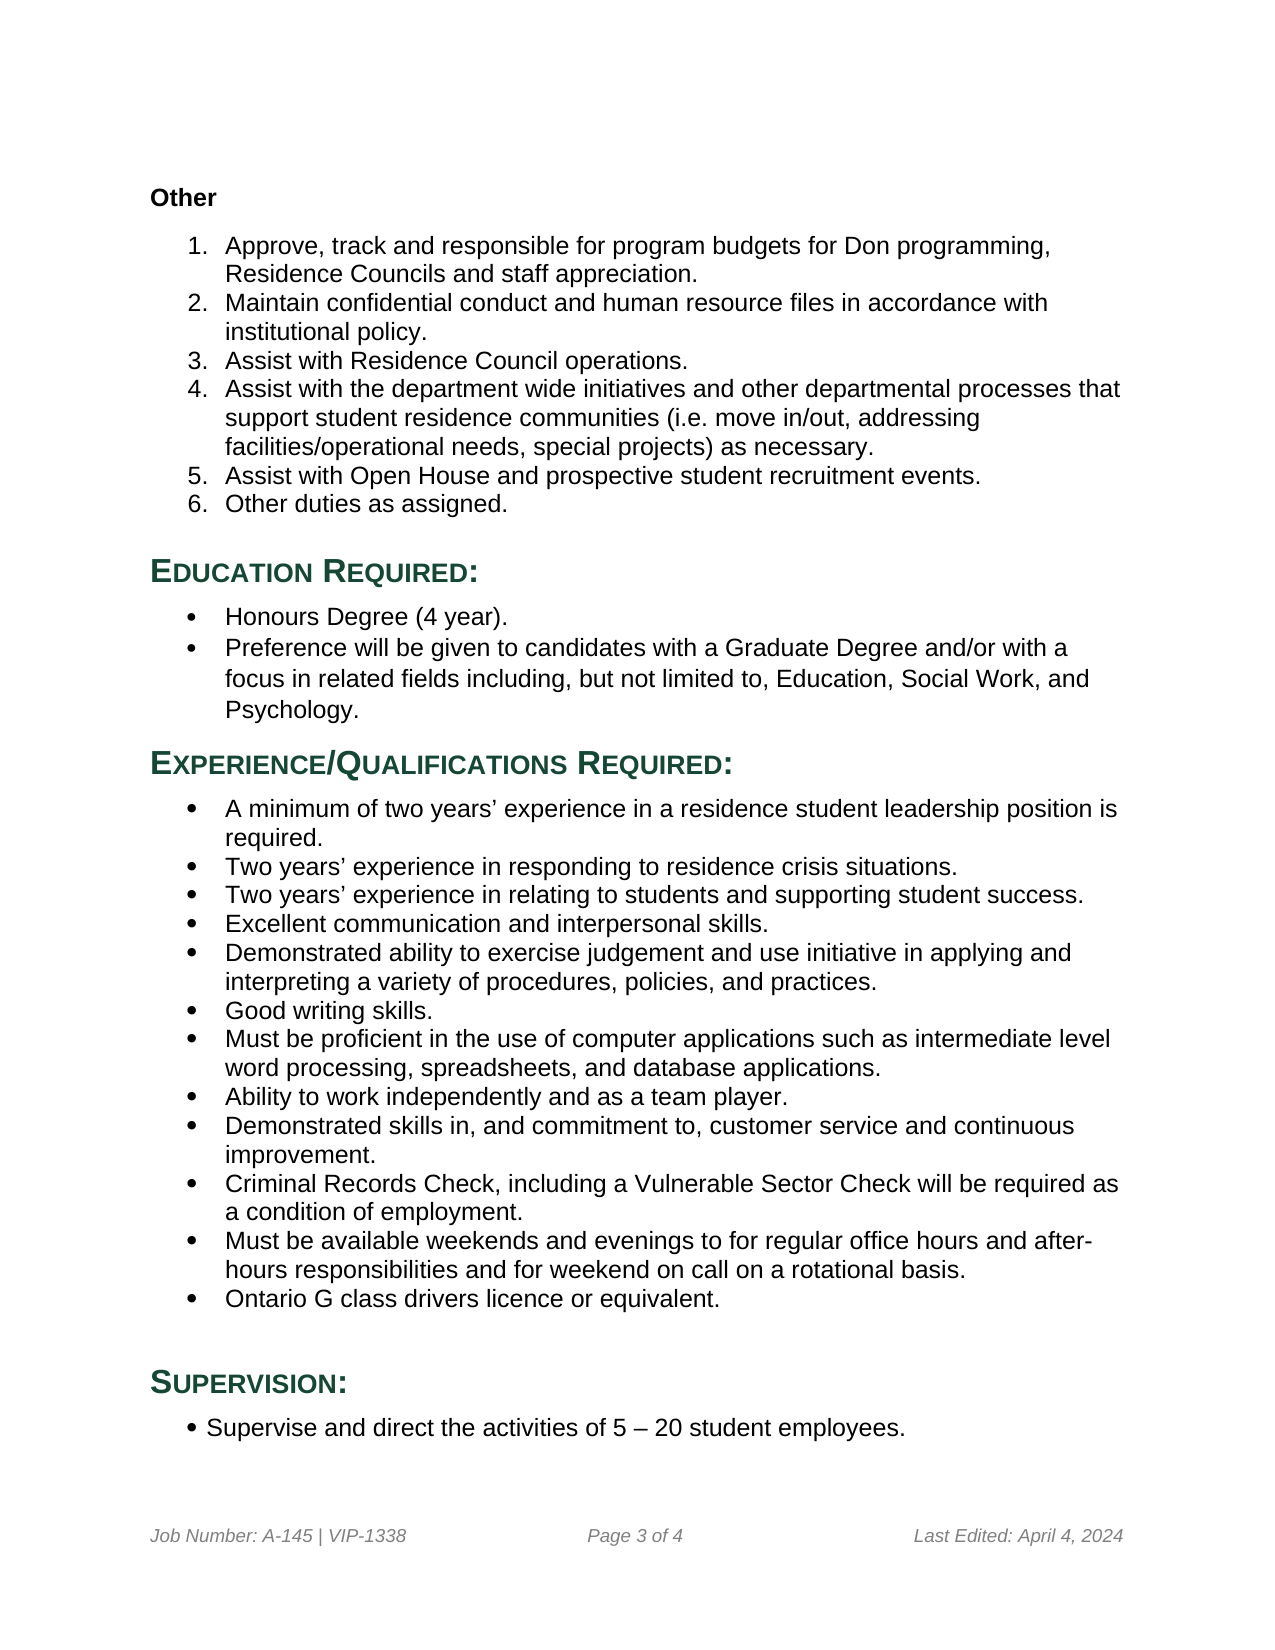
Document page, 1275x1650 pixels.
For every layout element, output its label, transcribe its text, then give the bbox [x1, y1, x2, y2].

list Excellent communication and interpersonal skills. [187, 909, 1125, 938]
list Supervise and direct the activities of 5 – 20 student employees. [187, 1413, 1125, 1442]
list Two years’ experience in relating to students and supporting student success. [187, 880, 1125, 909]
list Assist with the department wide initiatives and other departmental processes that support student residence communities (i.e. move in/out, addressing facilities/operational needs, special projects) as necessary. [187, 374, 1125, 461]
list Preference will be given to candidates with a Graduate Degree and/or with a focus in related fields including, but not limited to, Education, Social Work, and Psychology. [187, 633, 1125, 724]
list Demonstrated skills in, and commitment to, customer service and continuous improvement. [187, 1111, 1125, 1168]
list Other duties as assigned. [187, 489, 1125, 518]
list Ontario G class drivers licence or equivalent. [187, 1284, 1125, 1313]
list Good writing skills. [187, 996, 1125, 1024]
list Must be available weekends and evenings to for regular office hours and after-hours responsibilities and for weekend on call on a rotational basis. [187, 1226, 1125, 1284]
list Honours Degree (4 year). [187, 602, 1125, 631]
list Approve, track and responsible for program budgets for Don programming, Residence Councils and staff appreciation. [187, 231, 1125, 288]
list Demonstrated ability to exercise judgement and use initiative in applying and interpreting a variety of procedures, policies, and practices. [187, 938, 1125, 996]
list Assist with Open House and prospective student recruitment events. [187, 461, 1125, 489]
list Ability to work independently and as a team player. [187, 1082, 1125, 1111]
list A minimum of two years’ experience in a residence student leadership position is required. [187, 794, 1125, 851]
list Criminal Records Check, including a Vulnerable Sector Check will be required as a condition of employment. [187, 1168, 1125, 1226]
list Must be proficient in the use of computer applications such as intermediate level word processing, spreadsheets, and database applications. [187, 1024, 1125, 1082]
subtitle Supervision: [150, 1362, 1125, 1401]
list Assist with Residence Council operations. [187, 346, 1125, 374]
subtitle Education Required: [150, 551, 1125, 589]
list Two years’ experience in responding to residence crisis situations. [187, 851, 1125, 880]
list Maintain confidential conduct and human resource files in accordance with institutional policy. [187, 288, 1125, 346]
text Other [150, 183, 1125, 212]
subtitle Experience/Qualifications Required: [150, 743, 1125, 781]
